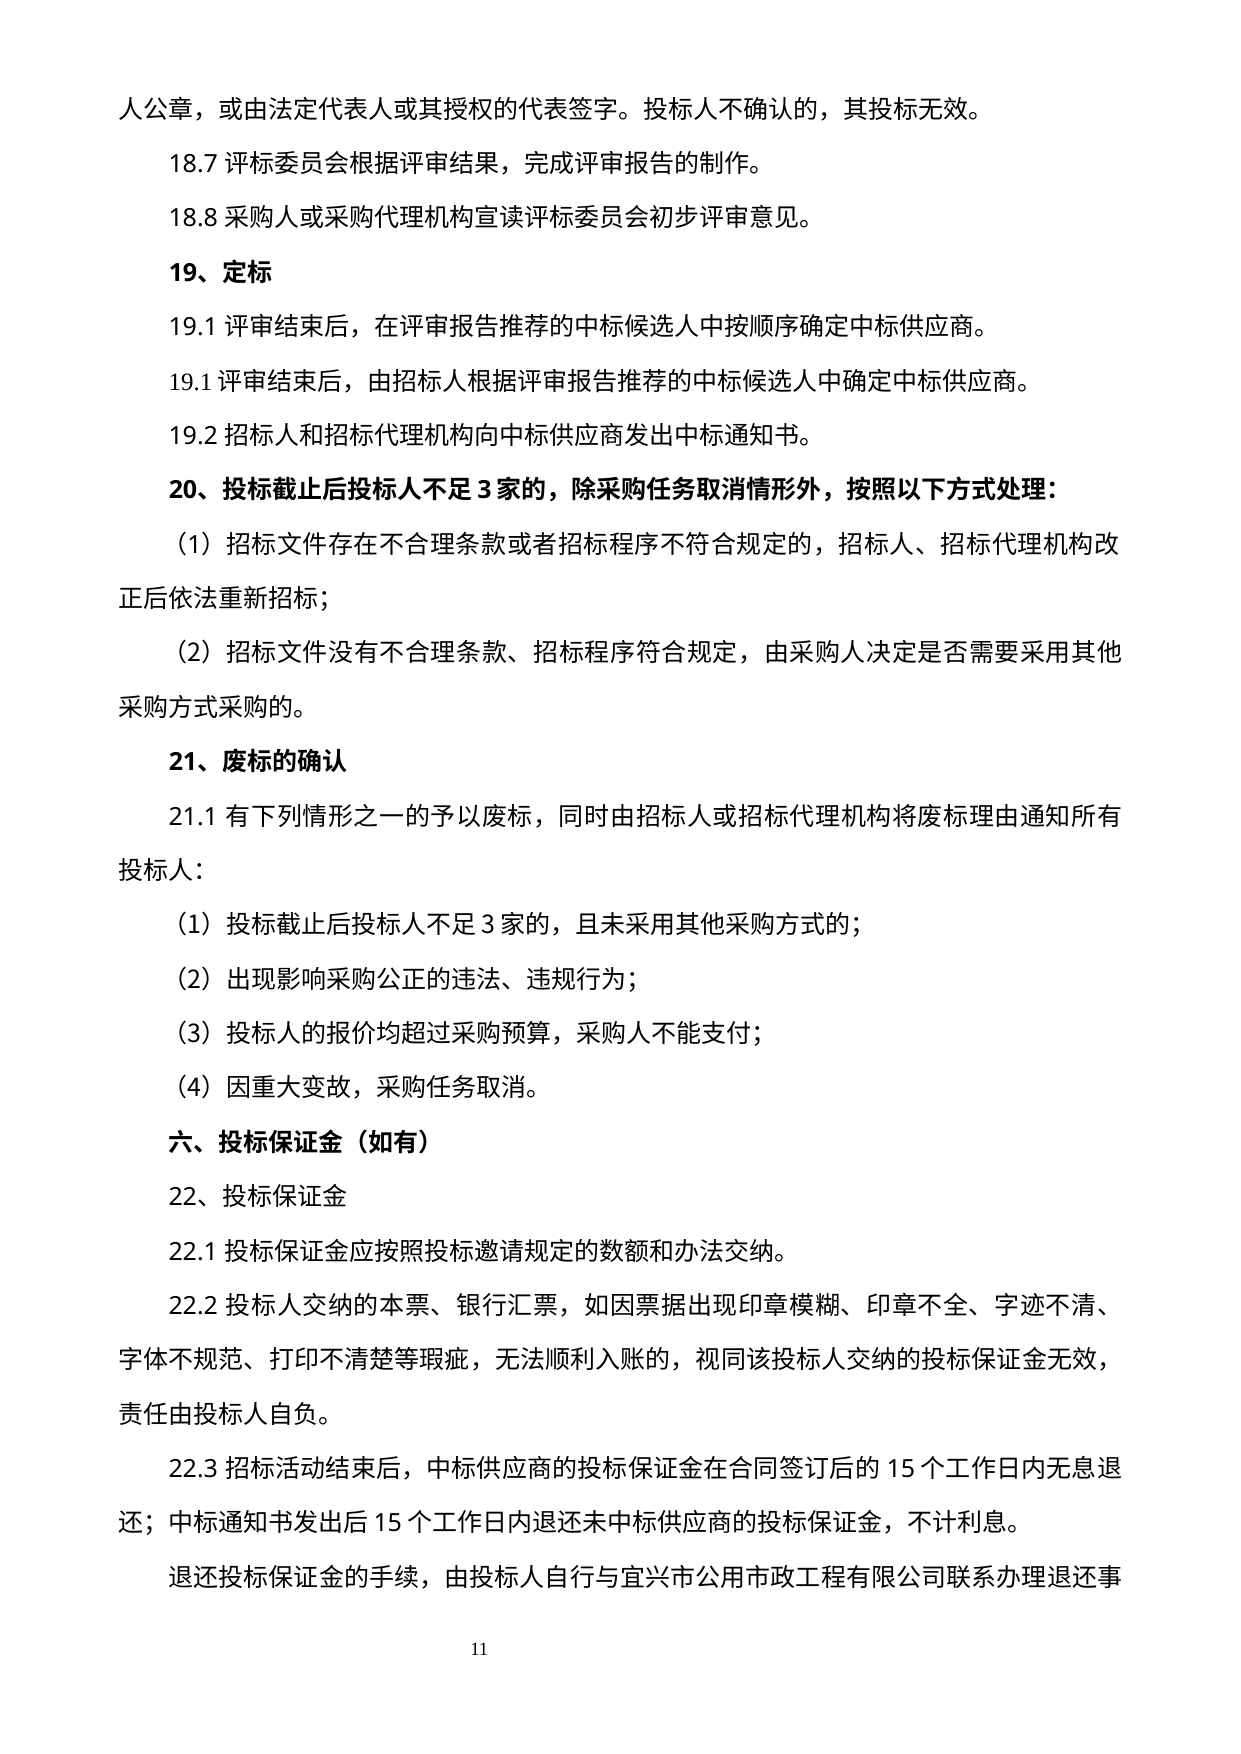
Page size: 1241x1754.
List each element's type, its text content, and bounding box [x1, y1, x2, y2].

list 出现影响采购公正的违法、违规行为； [118, 959, 1122, 995]
text 22、投标保证金 [118, 1177, 1122, 1213]
text 18.7 评标委员会根据评审结果，完成评审报告的制作。 [118, 143, 1122, 180]
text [118, 1557, 1122, 1593]
list 招标文件存在不合理条款或者招标程序不符合规定的，招标人、招标代理机构改正后依法重新招标； [118, 524, 1122, 615]
list 投标人的报价均超过采购预算，采购人不能支付； [118, 1013, 1122, 1050]
text 19.2 招标人和招标代理机构向中标供应商发出中标通知书。 [118, 415, 1122, 452]
text 20、投标截止后投标人不足3家的，除采购任务取消情形外，按照以下方式处理： [118, 470, 1122, 506]
text 21.1 有下列情形之一的予以废标，同时由招标人或招标代理机构将废标理由通知所有投标人： [118, 796, 1122, 887]
text 19.1评审结束后，由招标人根据评审报告推荐的中标候选人中确定中标供应商。 [118, 361, 1122, 397]
text 19、定标 [118, 252, 1122, 288]
text 22.1 投标保证金应按照投标邀请规定的数额和办法交纳。 [118, 1231, 1122, 1267]
list 投标截止后投标人不足3家的，且未采用其他采购方式的； [118, 905, 1122, 941]
list 招标文件没有不合理条款、招标程序符合规定，由采购人决定是否需要采用其他采购方式采购的。 [118, 633, 1122, 723]
text 19.1 评审结束后，在评审报告推荐的中标候选人中按顺序确定中标供应商。 [118, 307, 1122, 343]
text 22.3 招标活动结束后，中标供应商的投标保证金在合同签订后的15个工作日内无息退还；中标通知书发出后15个工作日内退还未中标供应商的投标保证金，不计利息。 [118, 1448, 1122, 1539]
text 18.8 采购人或采购代理机构宣读评标委员会初步评审意见。 [118, 198, 1122, 234]
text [118, 89, 1122, 125]
text 22.2 投标人交纳的本票、银行汇票，如因票据出现印章模糊、印章不全、字迹不清、字体不规范、打印不清楚等瑕疵，无法顺利入账的，视同该投标人交纳的投标保证金无效，责任由投标人自负。 [118, 1285, 1122, 1430]
list 投标保证金（如有） [118, 1122, 1122, 1158]
list 因重大变故，采购任务取消。 [118, 1068, 1122, 1104]
text 21、废标的确认 [118, 742, 1122, 778]
